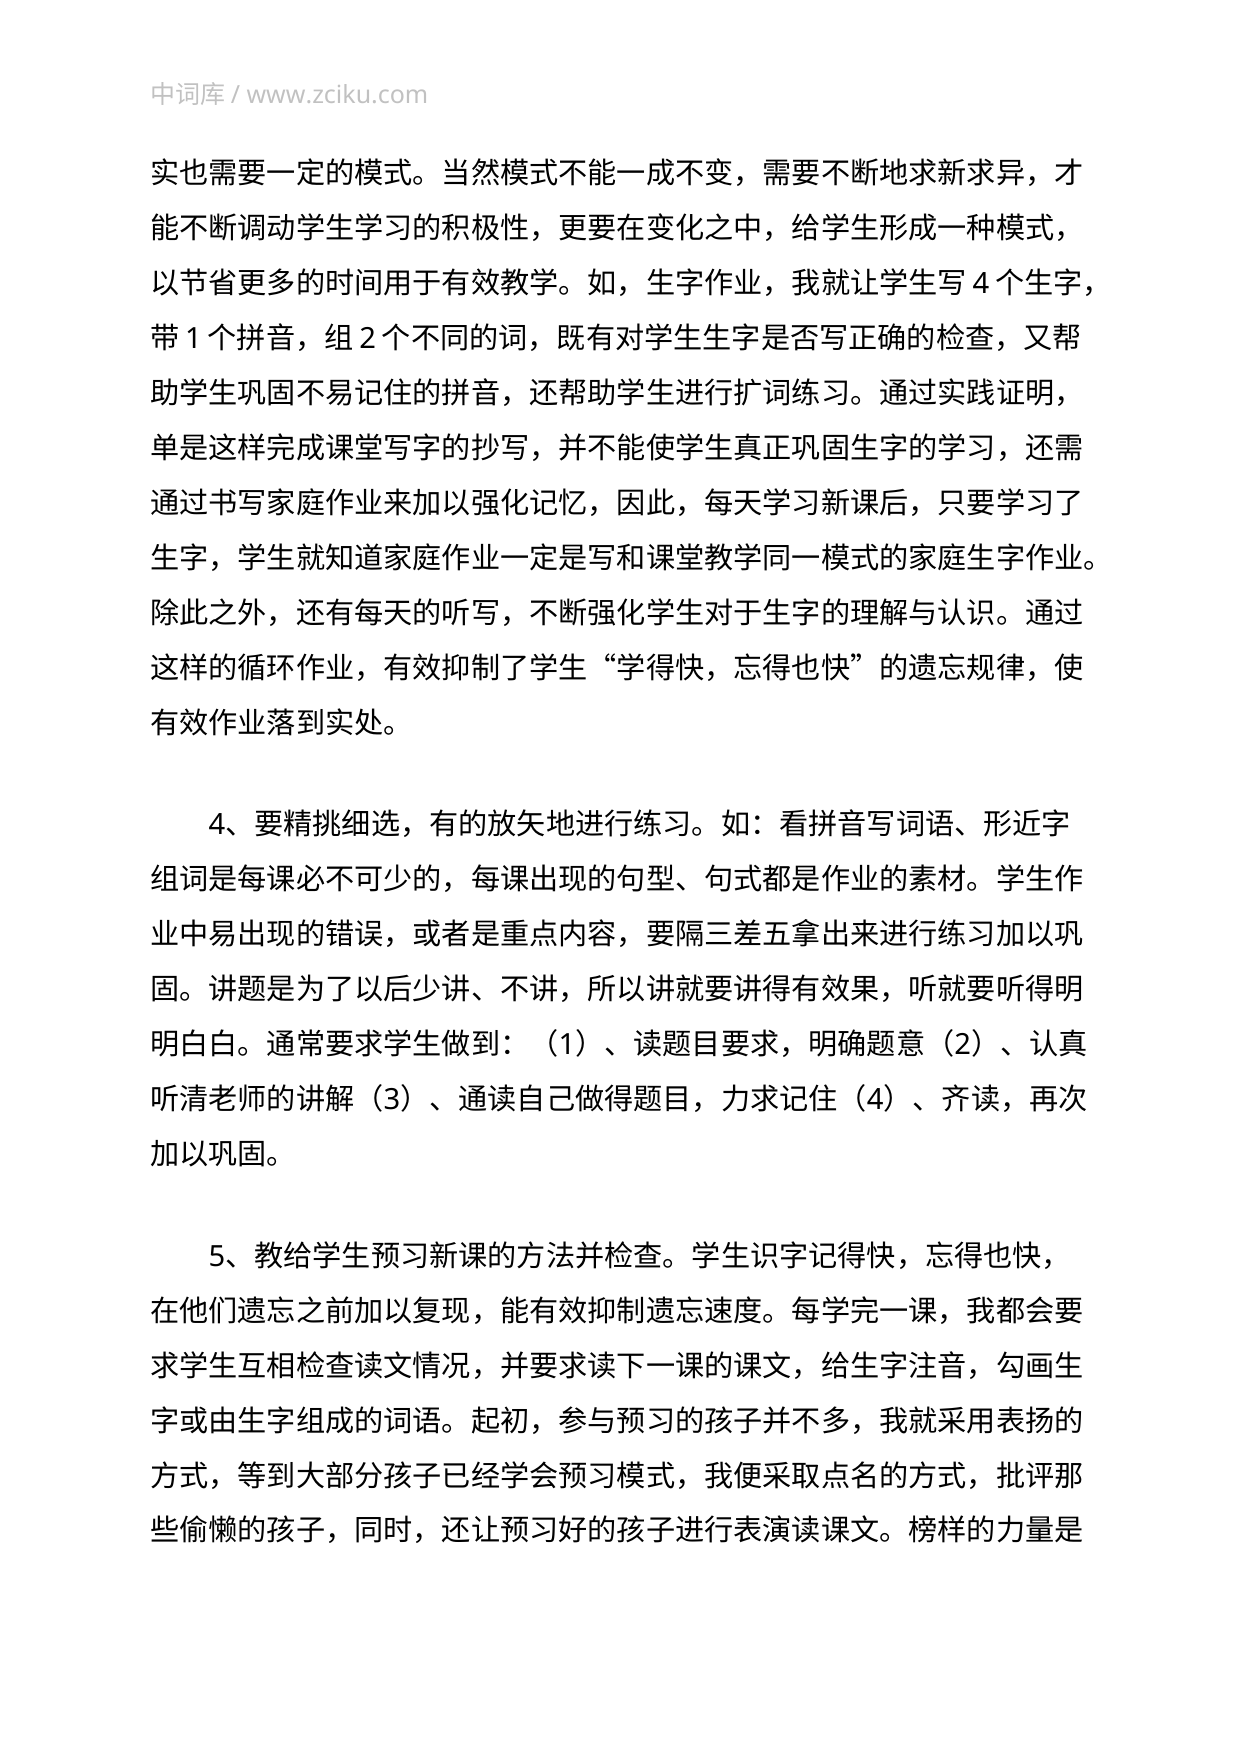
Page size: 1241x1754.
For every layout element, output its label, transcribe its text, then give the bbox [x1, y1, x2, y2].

text 4、要精挑细选，有的放矢地进行练习。如：看拼音写词语、形近字组词是每课必不可少的，每课出现的句型、句式都是作业的素材。学生作业中易出现的错误，或者是重点内容，要隔三差五拿出来进行练习加以巩固。讲题是为了以后少讲、不讲，所以讲就要讲得有效果，听就要听得明明白白。通常要求学生做到：（1）、读题目要求，明确题意（2）、认真听清老师的讲解（3）、通读自己做得题目，力求记住（4）、齐读，再次加以巩固。 [150, 801, 1090, 1173]
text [150, 1232, 1090, 1549]
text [150, 150, 1090, 741]
